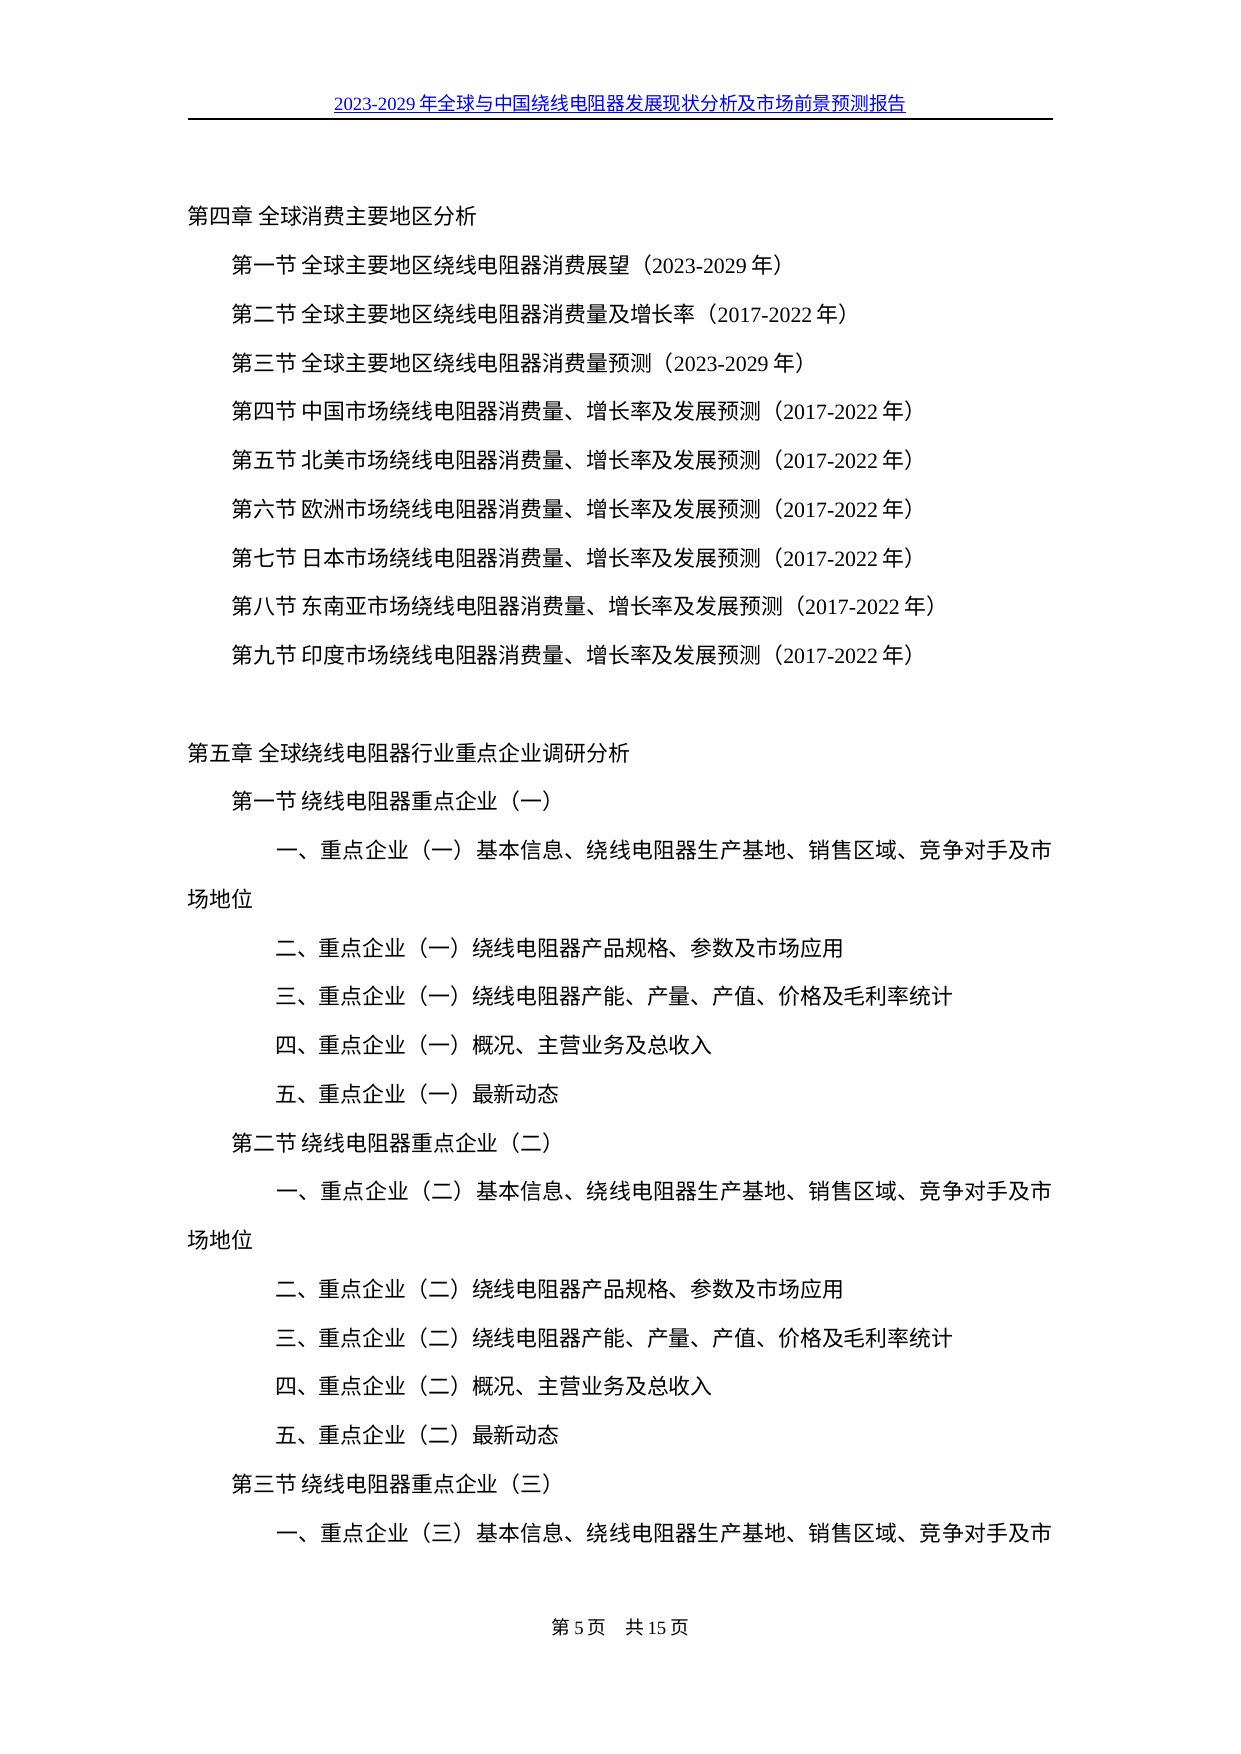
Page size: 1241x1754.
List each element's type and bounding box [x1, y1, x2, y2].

text [187, 150, 1053, 1548]
